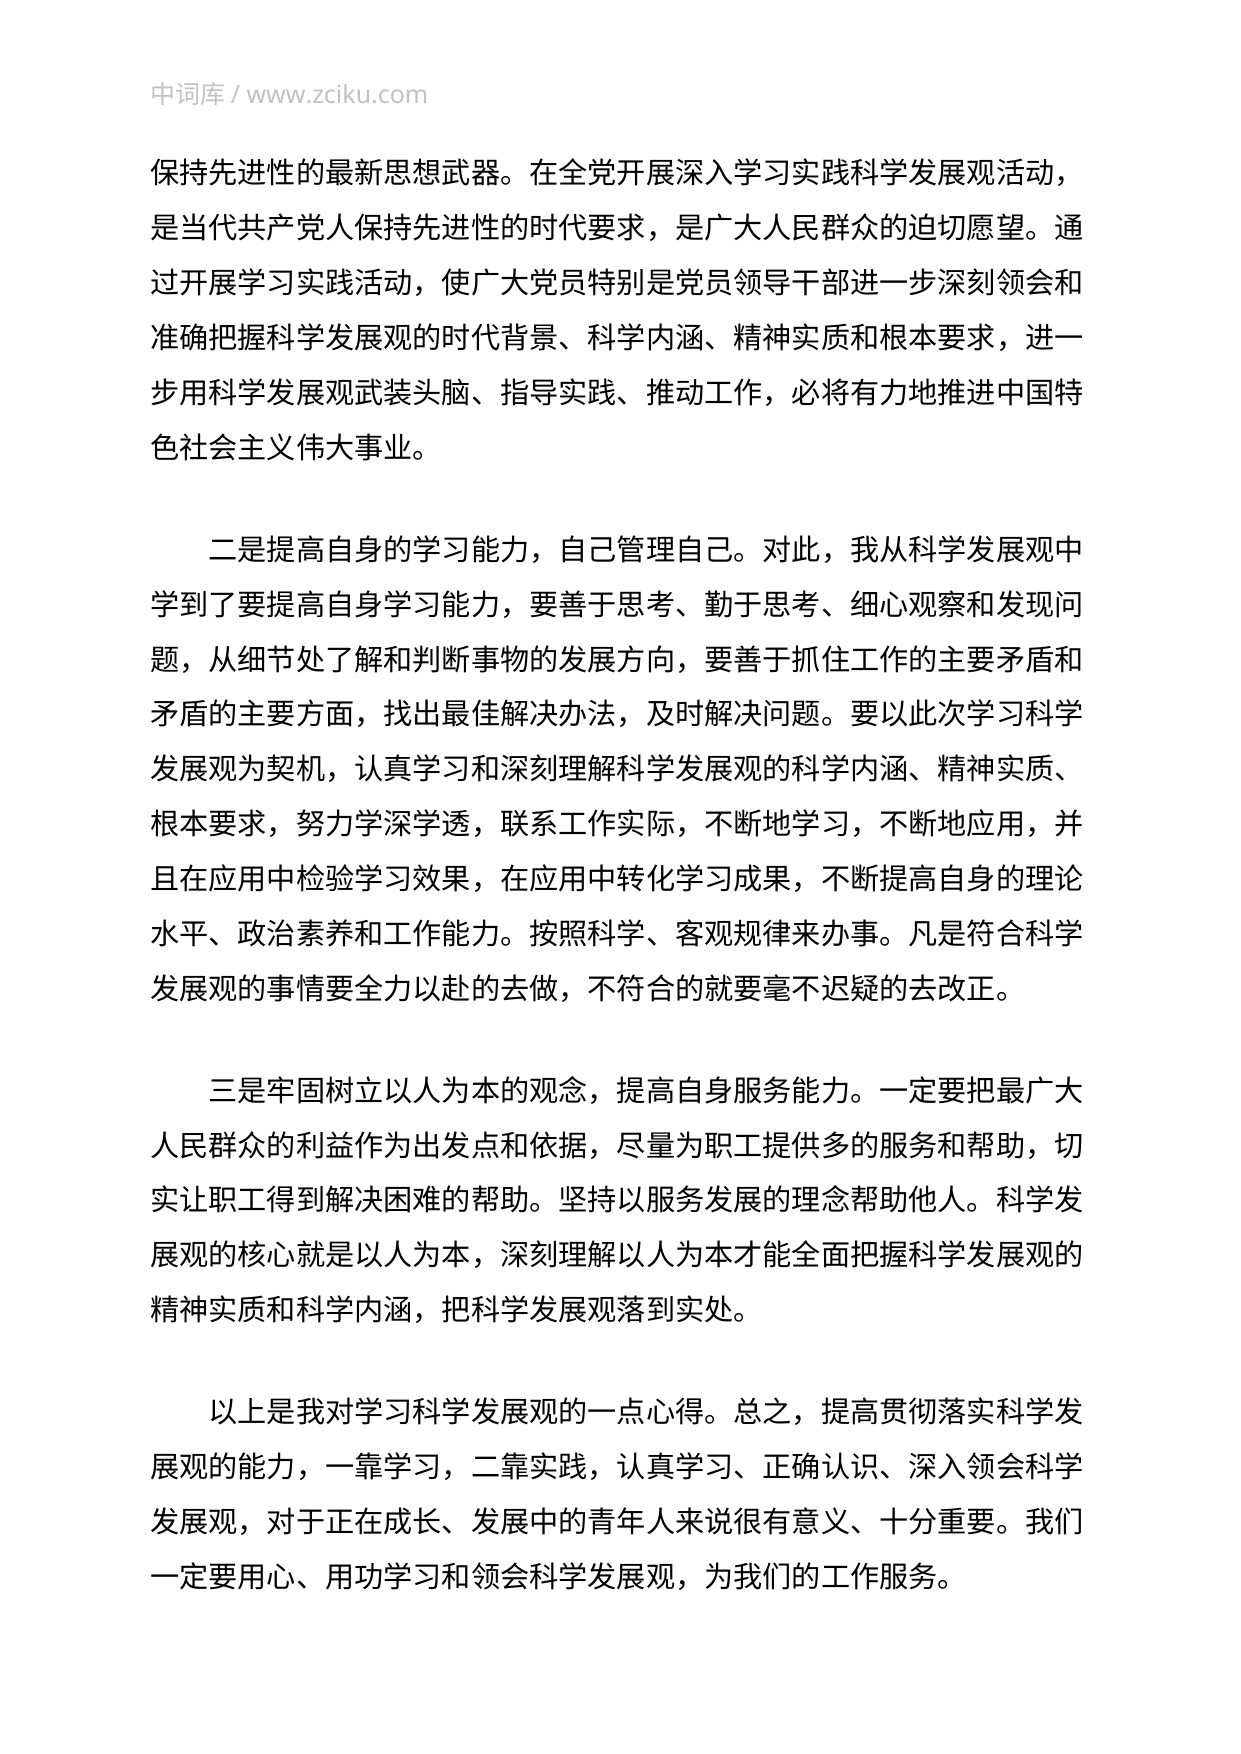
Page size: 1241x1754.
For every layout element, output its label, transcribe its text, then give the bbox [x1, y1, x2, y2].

text 三是牢固树立以人为本的观念，提高自身服务能力。一定要把最广大人民群众的利益作为出发点和依据，尽量为职工提供多的服务和帮助，切实让职工得到解决困难的帮助。坚持以服务发展的理念帮助他人。科学发展观的核心就是以人为本，深刻理解以人为本才能全面把握科学发展观的精神实质和科学内涵，把科学发展观落到实处。 [150, 1067, 1090, 1329]
text 二是提高自身的学习能力，自己管理自己。对此，我从科学发展观中学到了要提高自身学习能力，要善于思考、勤于思考、细心观察和发现问题，从细节处了解和判断事物的发展方向，要善于抓住工作的主要矛盾和矛盾的主要方面，找出最佳解决办法，及时解决问题。要以此次学习科学发展观为契机，认真学习和深刻理解科学发展观的科学内涵、精神实质、根本要求，努力学深学透，联系工作实际，不断地学习，不断地应用，并且在应用中检验学习效果，在应用中转化学习成果，不断提高自身的理论水平、政治素养和工作能力。按照科学、客观规律来办事。凡是符合科学发展观的事情要全力以赴的去做，不符合的就要毫不迟疑的去改正。 [150, 526, 1090, 1008]
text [150, 150, 1090, 467]
text 以上是我对学习科学发展观的一点心得。总之，提高贯彻落实科学发展观的能力，一靠学习，二靠实践，认真学习、正确认识、深入领会科学发展观，对于正在成长、发展中的青年人来说很有意义、十分重要。我们一定要用心、用功学习和领会科学发展观，为我们的工作服务。 [150, 1388, 1090, 1596]
